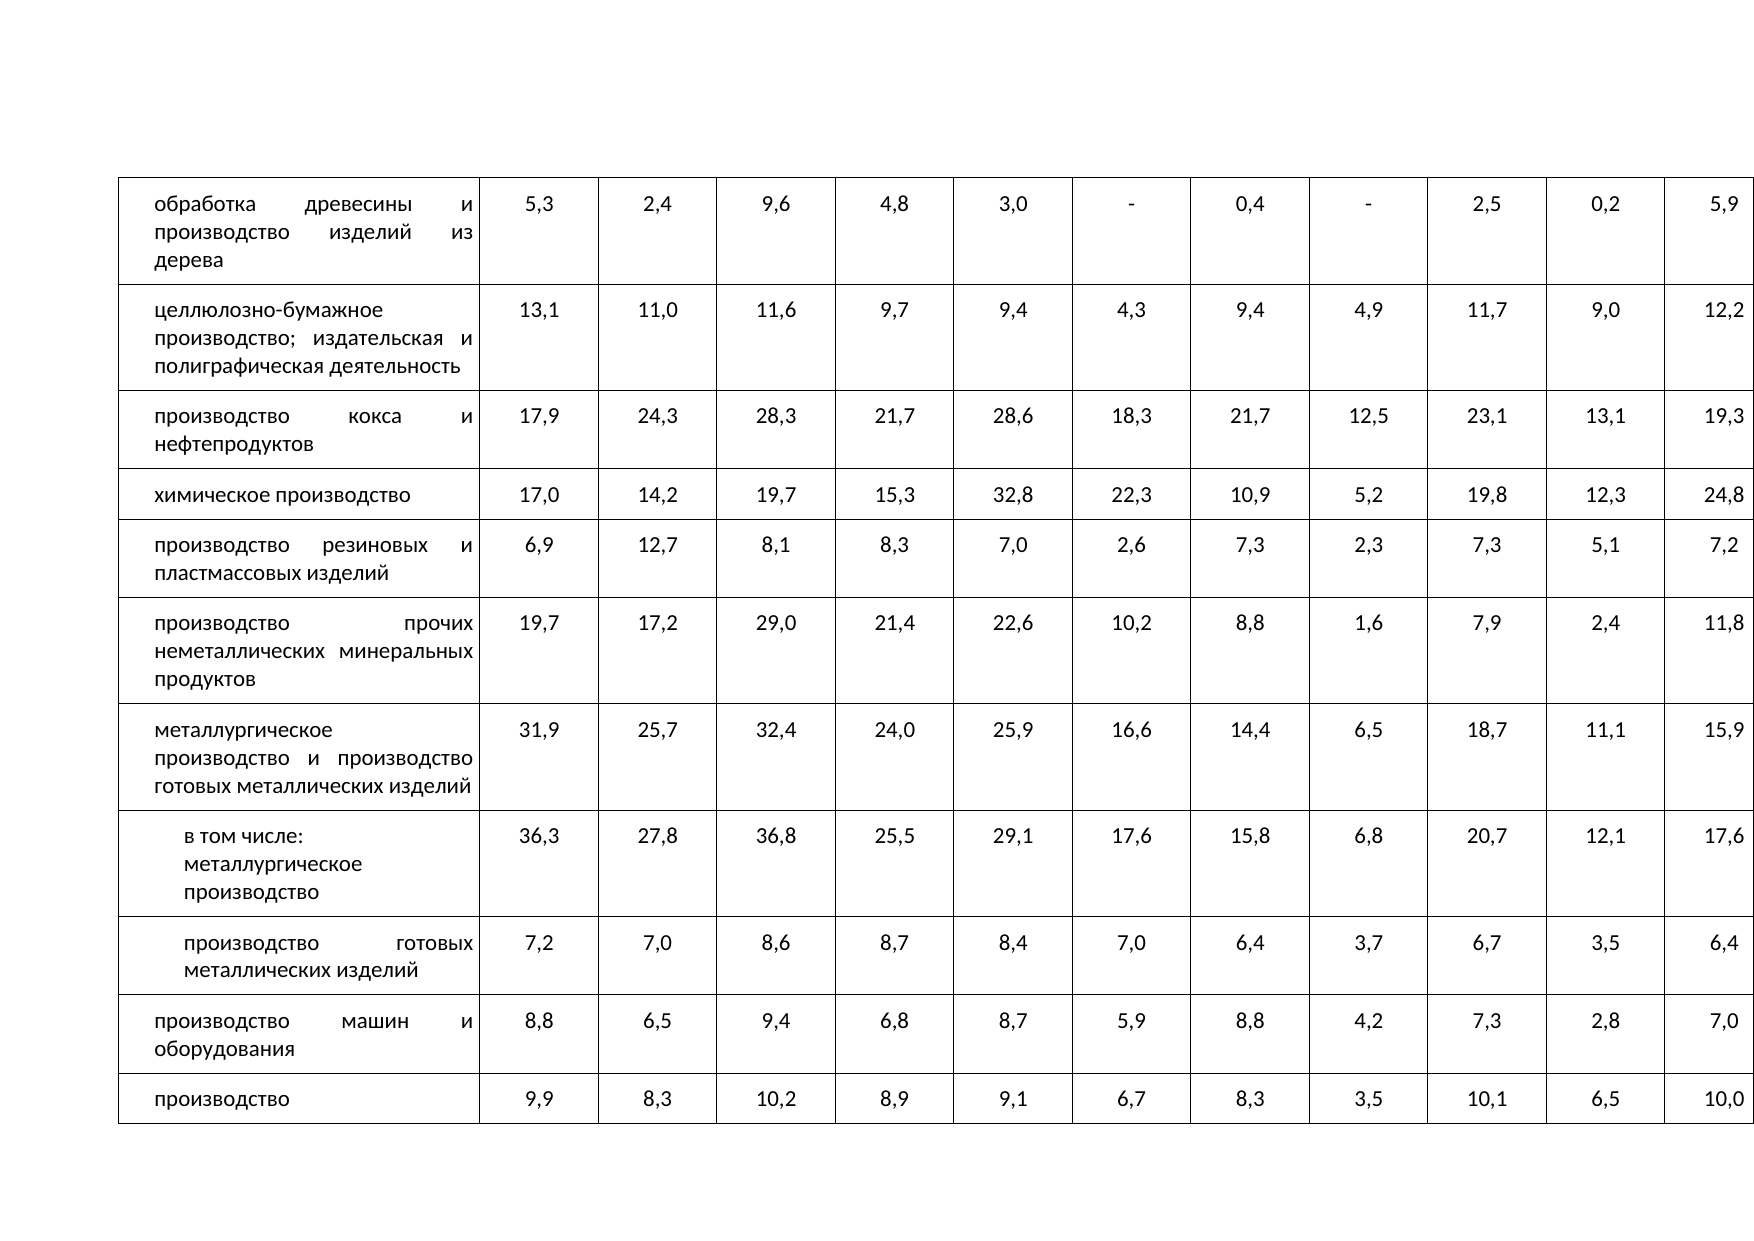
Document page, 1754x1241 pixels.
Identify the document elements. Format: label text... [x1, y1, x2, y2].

table_cell 25,9 [954, 704, 1072, 809]
table_cell 7,0 [954, 520, 1072, 597]
table_cell 8,3 [1191, 1074, 1309, 1123]
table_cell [119, 1074, 479, 1123]
table_cell 9,4 [717, 995, 835, 1073]
table_cell - [1073, 178, 1190, 283]
table_cell 7,3 [1428, 520, 1546, 597]
table_cell 20,7 [1428, 811, 1546, 916]
table_cell 8,6 [717, 917, 835, 994]
table_cell 11,1 [1547, 704, 1664, 809]
table_cell 9,7 [836, 285, 953, 390]
table_cell 29,1 [954, 811, 1072, 916]
table_cell 24,8 [1665, 469, 1753, 518]
table_cell 11,8 [1665, 598, 1753, 703]
table_cell - [1310, 178, 1427, 283]
table_cell 3,7 [1310, 917, 1427, 994]
table_cell 10,0 [1665, 1074, 1753, 1123]
table_cell 6,5 [1547, 1074, 1664, 1123]
table_cell 25,7 [599, 704, 716, 809]
table_cell 11,0 [599, 285, 716, 390]
table_cell 4,3 [1073, 285, 1190, 390]
table_cell 12,5 [1310, 391, 1427, 468]
table_cell 17,2 [599, 598, 716, 703]
table_cell 16,6 [1073, 704, 1190, 809]
table_cell 32,4 [717, 704, 835, 809]
table_cell 21,7 [1191, 391, 1309, 468]
table_cell 3,5 [1310, 1074, 1427, 1123]
table_cell 7,3 [1191, 520, 1309, 597]
table_cell в том числе: металлургическое производство [119, 811, 479, 916]
table_cell 12,2 [1665, 285, 1753, 390]
table_cell 14,4 [1191, 704, 1309, 809]
table_cell 19,7 [717, 469, 835, 518]
table_cell 21,7 [836, 391, 953, 468]
table_cell 2,6 [1073, 520, 1190, 597]
table_cell 7,3 [1428, 995, 1546, 1073]
table_cell 6,8 [1310, 811, 1427, 916]
table_cell 8,7 [954, 995, 1072, 1073]
table_cell 8,8 [1191, 995, 1309, 1073]
table_cell 8,3 [836, 520, 953, 597]
table_cell 6,4 [1665, 917, 1753, 994]
table_cell 4,2 [1310, 995, 1427, 1073]
table_cell 5,2 [1310, 469, 1427, 518]
table_cell 12,1 [1547, 811, 1664, 916]
table_cell 7,2 [1665, 520, 1753, 597]
table_cell 11,6 [717, 285, 835, 390]
table_cell 19,8 [1428, 469, 1546, 518]
table_cell 17,9 [480, 391, 598, 468]
table_cell 28,6 [954, 391, 1072, 468]
table_cell 8,1 [717, 520, 835, 597]
table_cell 8,8 [1191, 598, 1309, 703]
table_cell 8,8 [480, 995, 598, 1073]
table_cell 7,0 [1665, 995, 1753, 1073]
table_cell 25,5 [836, 811, 953, 916]
table_cell 17,0 [480, 469, 598, 518]
table_cell 31,9 [480, 704, 598, 809]
table_cell 2,5 [1428, 178, 1546, 283]
table_cell химическое производство [119, 469, 479, 518]
table_cell 24,0 [836, 704, 953, 809]
table_cell 5,3 [480, 178, 598, 283]
table_cell 8,7 [836, 917, 953, 994]
table_cell 10,1 [1428, 1074, 1546, 1123]
table_cell 6,5 [1310, 704, 1427, 809]
table_cell 3,0 [954, 178, 1072, 283]
table_cell 27,8 [599, 811, 716, 916]
table_cell 9,1 [954, 1074, 1072, 1123]
table_cell 15,3 [836, 469, 953, 518]
table_cell 23,1 [1428, 391, 1546, 468]
table_cell 15,9 [1665, 704, 1753, 809]
table_cell 7,0 [599, 917, 716, 994]
table_cell 7,9 [1428, 598, 1546, 703]
table_cell целлюлозно-бумажное производство; издательская и полиграфическая деятельность [119, 285, 479, 390]
table_cell 22,6 [954, 598, 1072, 703]
table_cell 15,8 [1191, 811, 1309, 916]
table_cell производство готовых металлических изделий [119, 917, 479, 994]
table_cell 18,7 [1428, 704, 1546, 809]
table_cell 9,9 [480, 1074, 598, 1123]
table_cell 0,2 [1547, 178, 1664, 283]
table_cell 29,0 [717, 598, 835, 703]
table_cell 9,4 [1191, 285, 1309, 390]
table_cell 13,1 [1547, 391, 1664, 468]
table_cell 4,8 [836, 178, 953, 283]
table_cell 10,2 [717, 1074, 835, 1123]
table_cell 12,3 [1547, 469, 1664, 518]
table_cell производство кокса и нефтепродуктов [119, 391, 479, 468]
table_cell 7,2 [480, 917, 598, 994]
table_cell 21,4 [836, 598, 953, 703]
table_cell производство резиновых и пластмассовых изделий [119, 520, 479, 597]
table_cell 9,4 [954, 285, 1072, 390]
table_cell 2,4 [599, 178, 716, 283]
table_cell 5,9 [1073, 995, 1190, 1073]
table_cell производство машин и оборудования [119, 995, 479, 1073]
table_cell 5,9 [1665, 178, 1753, 283]
table_cell 5,1 [1547, 520, 1664, 597]
table_cell 14,2 [599, 469, 716, 518]
table_cell 9,6 [717, 178, 835, 283]
table_cell 36,3 [480, 811, 598, 916]
table_cell 6,7 [1428, 917, 1546, 994]
table_cell 32,8 [954, 469, 1072, 518]
table_cell 17,6 [1665, 811, 1753, 916]
table_cell 6,9 [480, 520, 598, 597]
table_cell 1,6 [1310, 598, 1427, 703]
table_cell 36,8 [717, 811, 835, 916]
table_cell 2,4 [1547, 598, 1664, 703]
table_cell 2,3 [1310, 520, 1427, 597]
table_cell 2,8 [1547, 995, 1664, 1073]
table_cell 7,0 [1073, 917, 1190, 994]
table_cell 4,9 [1310, 285, 1427, 390]
table_cell 22,3 [1073, 469, 1190, 518]
table_cell 19,3 [1665, 391, 1753, 468]
table_cell 19,7 [480, 598, 598, 703]
table_cell 9,0 [1547, 285, 1664, 390]
table_cell 28,3 [717, 391, 835, 468]
table_cell 8,9 [836, 1074, 953, 1123]
table_cell 0,4 [1191, 178, 1309, 283]
table_cell 24,3 [599, 391, 716, 468]
table_cell 6,4 [1191, 917, 1309, 994]
table_cell 8,4 [954, 917, 1072, 994]
table_cell 13,1 [480, 285, 598, 390]
table_cell 6,5 [599, 995, 716, 1073]
table_cell 12,7 [599, 520, 716, 597]
table_cell обработка древесины и производство изделий из дерева [119, 178, 479, 283]
table_cell 8,3 [599, 1074, 716, 1123]
table_cell 11,7 [1428, 285, 1546, 390]
table_cell 6,8 [836, 995, 953, 1073]
table_cell 6,7 [1073, 1074, 1190, 1123]
table_cell 10,2 [1073, 598, 1190, 703]
table_cell 17,6 [1073, 811, 1190, 916]
table_cell 3,5 [1547, 917, 1664, 994]
table_cell производство прочих неметаллических минеральных продуктов [119, 598, 479, 703]
table_cell 10,9 [1191, 469, 1309, 518]
table_cell металлургическое производство и производство готовых металлических изделий [119, 704, 479, 809]
table_cell 18,3 [1073, 391, 1190, 468]
